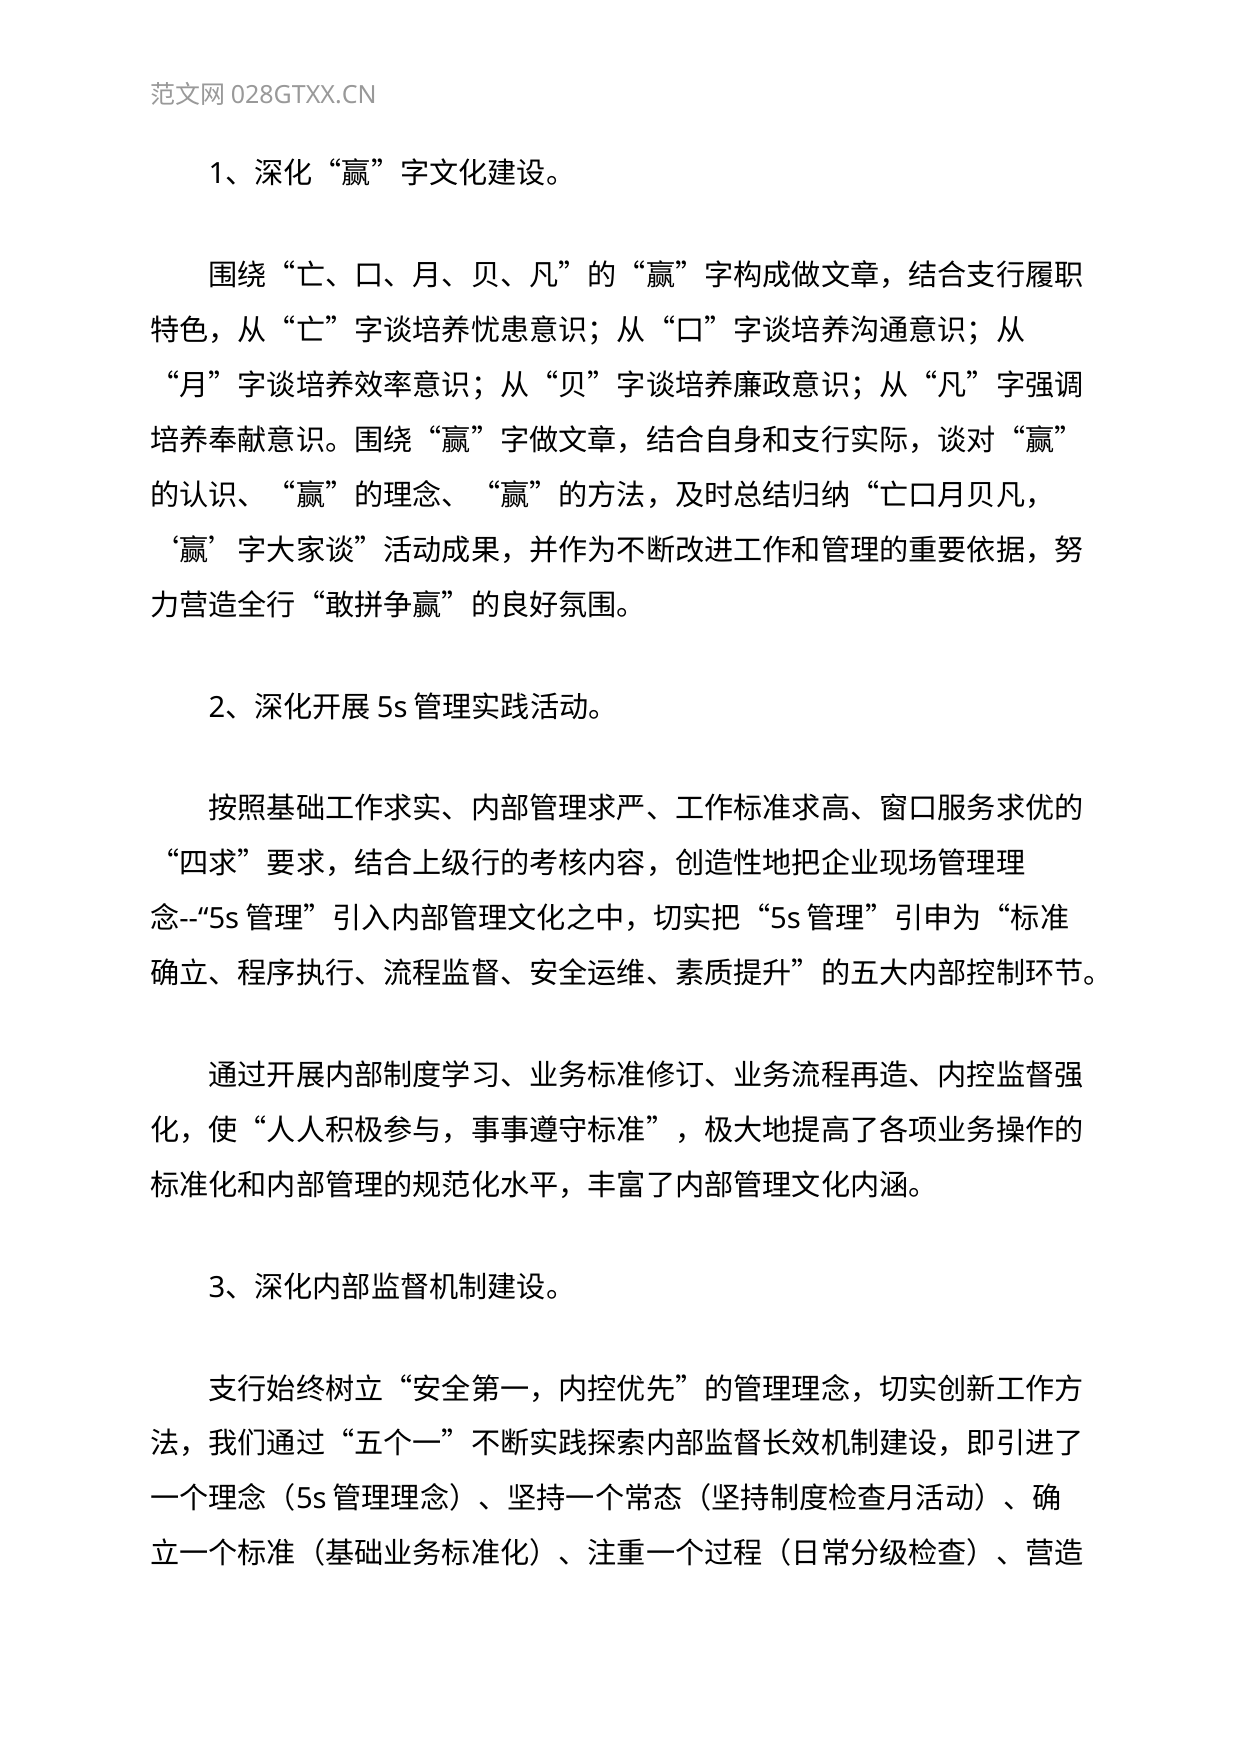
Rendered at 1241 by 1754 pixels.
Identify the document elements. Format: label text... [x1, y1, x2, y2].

text 围绕“亡、口、月、贝、凡”的“赢”字构成做文章，结合支行履职特色，从“亡”字谈培养忧患意识；从“口”字谈培养沟通意识；从“月”字谈培养效率意识；从“贝”字谈培养廉政意识；从“凡”字强调培养奉献意识。围绕“赢”字做文章，结合自身和支行实际，谈对“赢”的认识、“赢”的理念、“赢”的方法，及时总结归纳“亡口月贝凡，‘赢’字大家谈”活动成果，并作为不断改进工作和管理的重要依据，努力营造全行“敢拼争赢”的良好氛围。 [150, 252, 1090, 624]
text 2、深化开展5s管理实践活动。 [150, 683, 1090, 726]
text 1、深化“赢”字文化建设。 [150, 150, 1090, 192]
text 通过开展内部制度学习、业务标准修订、业务流程再造、内控监督强化，使“人人积极参与，事事遵守标准”，极大地提高了各项业务操作的标准化和内部管理的规范化水平，丰富了内部管理文化内涵。 [150, 1052, 1090, 1204]
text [150, 1365, 1090, 1572]
text 按照基础工作求实、内部管理求严、工作标准求高、窗口服务求优的“四求”要求，结合上级行的考核内容，创造性地把企业现场管理理念--“5s管理”引入内部管理文化之中，切实把“5s管理”引申为“标准确立、程序执行、流程监督、安全运维、素质提升”的五大内部控制环节。 [150, 785, 1090, 992]
text 3、深化内部监督机制建设。 [150, 1263, 1090, 1306]
